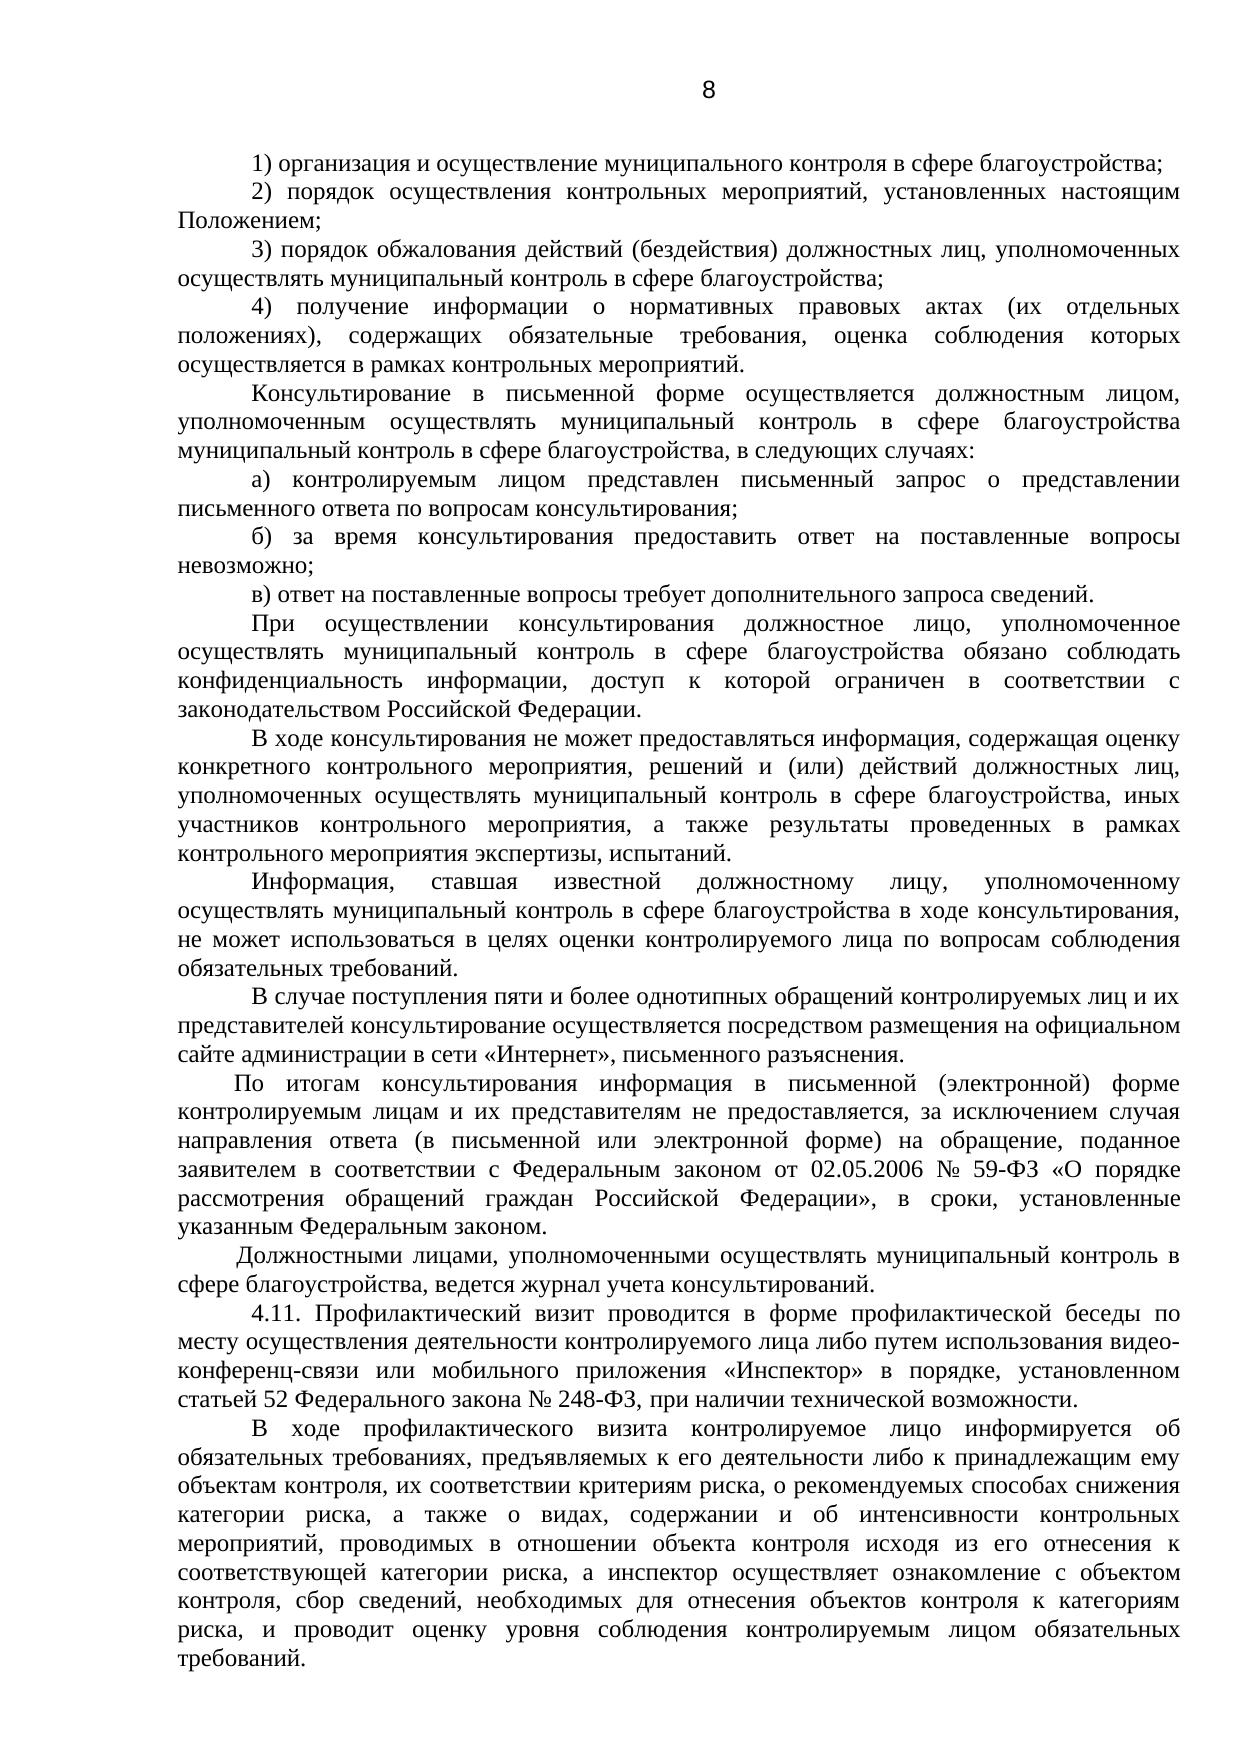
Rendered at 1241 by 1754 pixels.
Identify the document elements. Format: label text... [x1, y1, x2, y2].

text В ходе профилактического визита контролируемое лицо информируется об обязательных требованиях, предъявляемых к его деятельности либо к принадлежащим ему объектам контроля, их соответствии критериям риска, о рекомендуемых способах снижения категории риска, а также о видах, содержании и об интенсивности контрольных мероприятий, проводимых в отношении объекта контроля исходя из его отнесения к соответствующей категории риска, а инспектор осуществляет ознакомление с объектом контроля, сбор сведений, необходимых для отнесения объектов контроля к категориям риска, и проводит оценку уровня соблюдения контролируемым лицом обязательных требований. [177, 1413, 1181, 1672]
text 1) организация и осуществление муниципального контроля в сфере благоустройства; [177, 148, 1181, 176]
text В случае поступления пяти и более однотипных обращений контролируемых лиц и их представителей консультирование осуществляется посредством размещения на официальном сайте администрации в сети «Интернет», письменного разъяснения. [177, 981, 1181, 1068]
text 3) порядок обжалования действий (бездействия) должностных лиц, уполномоченных осуществлять муниципальный контроль в сфере благоустройства; [177, 234, 1181, 291]
text По итогам консультирования информация в письменной (электронной) форме контролируемым лицам и их представителям не предоставляется, за исключением случая направления ответа (в письменной или электронной форме) на обращение, поданное заявителем в соответствии с Федеральным законом от 02.05.2006 № 59-ФЗ «О порядке рассмотрения обращений граждан Российской Федерации», в сроки, установленные указанным Федеральным законом. [177, 1068, 1181, 1240]
text Информация, ставшая известной должностному лицу, уполномоченному осуществлять муниципальный контроль в сфере благоустройства в ходе консультирования, не может использоваться в целях оценки контролируемого лица по вопросам соблюдения обязательных требований. [177, 866, 1181, 981]
text Консультирование в письменной форме осуществляется должностным лицом, уполномоченным осуществлять муниципальный контроль в сфере благоустройства муниципальный контроль в сфере благоустройства, в следующих случаях: [177, 378, 1181, 464]
text В ходе консультирования не может предоставляться информация, содержащая оценку конкретного контрольного мероприятия, решений и (или) действий должностных лиц, уполномоченных осуществлять муниципальный контроль в сфере благоустройства, иных участников контрольного мероприятия, а также результаты проведенных в рамках контрольного мероприятия экспертизы, испытаний. [177, 723, 1181, 866]
text 4) получение информации о нормативных правовых актах (их отдельных положениях), содержащих обязательные требования, оценка соблюдения которых осуществляется в рамках контрольных мероприятий. [177, 291, 1181, 378]
text в) ответ на поставленные вопросы требует дополнительного запроса сведений. [177, 579, 1181, 608]
text 2) порядок осуществления контрольных мероприятий, установленных настоящим Положением; [177, 176, 1181, 234]
text 4.11. Профилактический визит проводится в форме профилактической беседы по месту осуществления деятельности контролируемого лица либо путем использования видео-конференц-связи или мобильного приложения «Инспектор» в порядке, установленном статьей 52 Федерального закона № 248-ФЗ, при наличии технической возможности. [177, 1298, 1181, 1413]
text б) за время консультирования предоставить ответ на поставленные вопросы невозможно; [177, 521, 1181, 579]
text а) контролируемым лицом представлен письменный запрос о представлении письменного ответа по вопросам консультирования; [177, 464, 1181, 521]
text При осуществлении консультирования должностное лицо, уполномоченное осуществлять муниципальный контроль в сфере благоустройства обязано соблюдать конфиденциальность информации, доступ к которой ограничен в соответствии с законодательством Российской Федерации. [177, 608, 1181, 723]
text Должностными лицами, уполномоченными осуществлять муниципальный контроль в сфере благоустройства, ведется журнал учета консультирований. [177, 1240, 1181, 1298]
